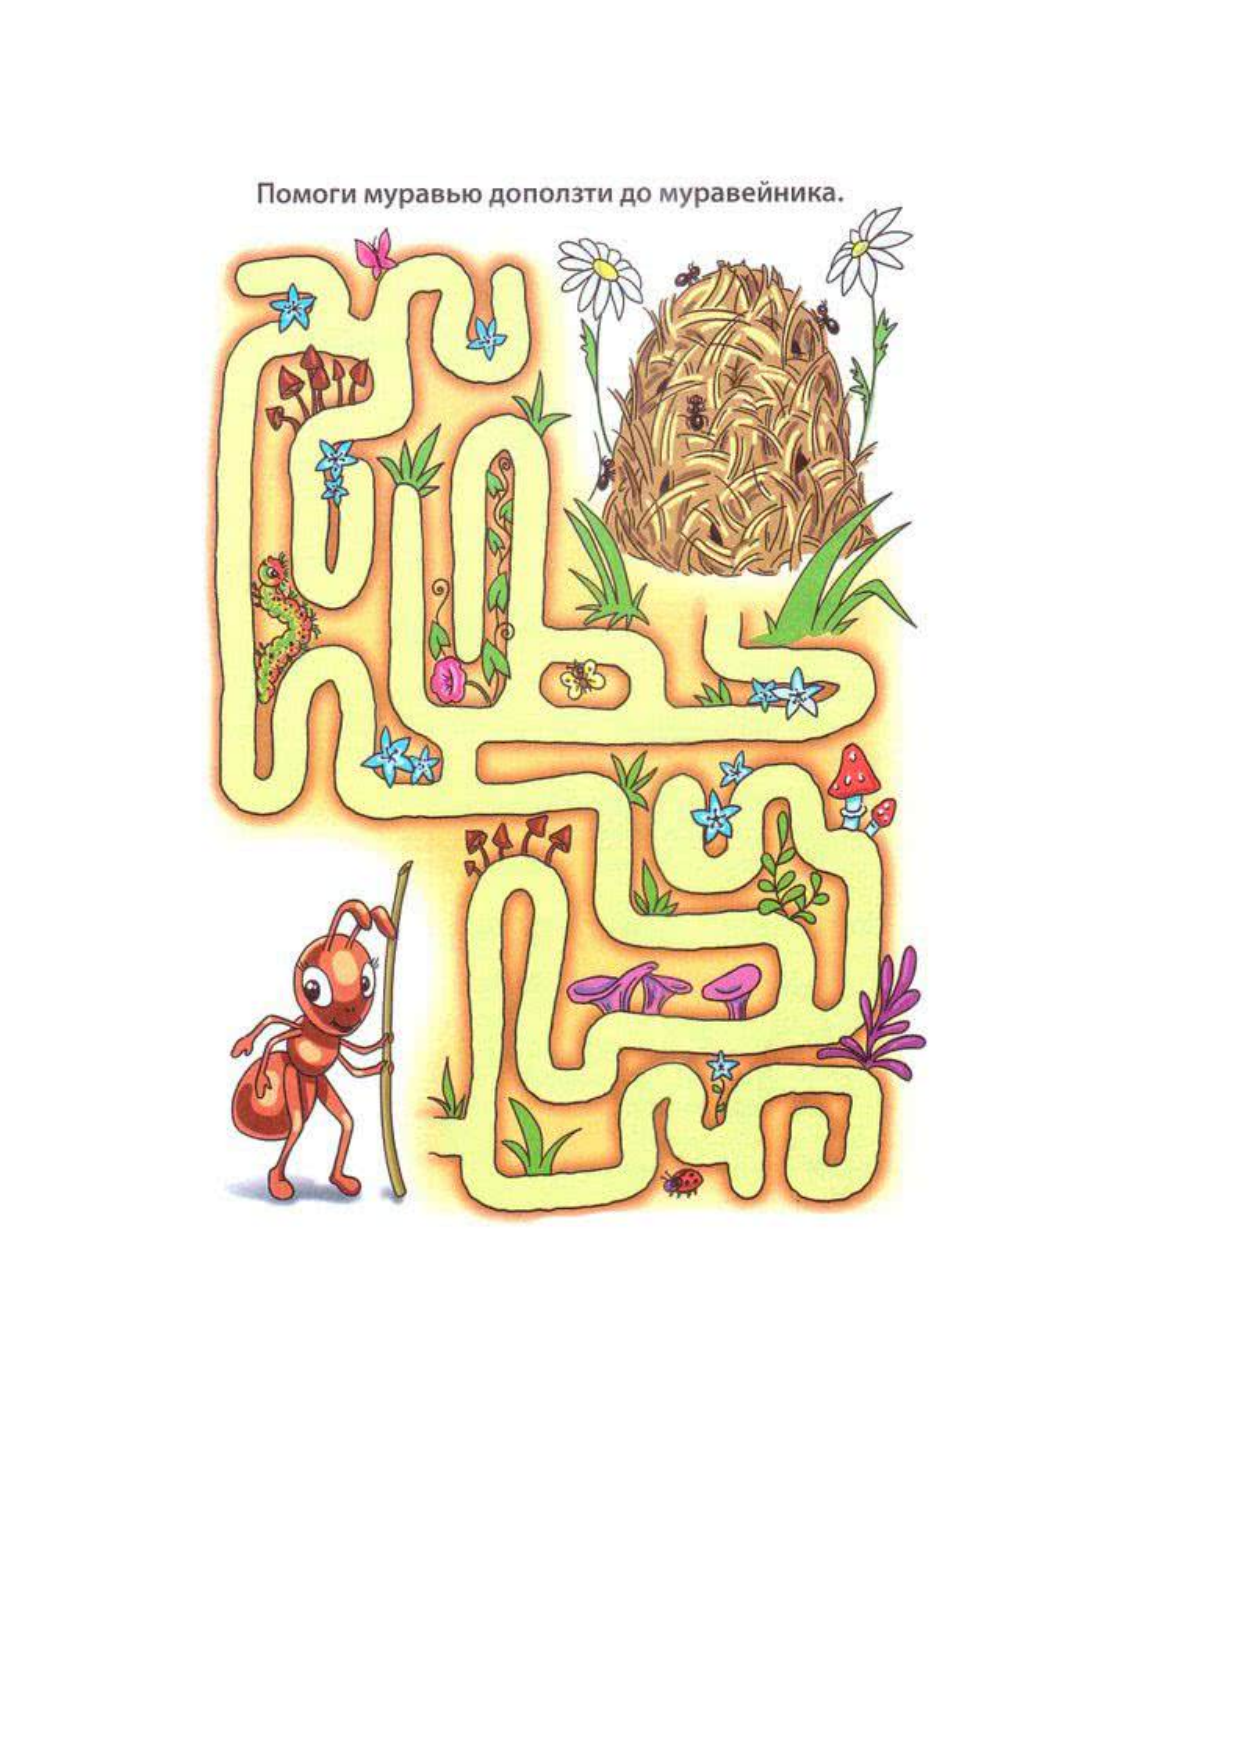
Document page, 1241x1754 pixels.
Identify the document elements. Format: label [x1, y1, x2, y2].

picture [177, 151, 939, 1244]
